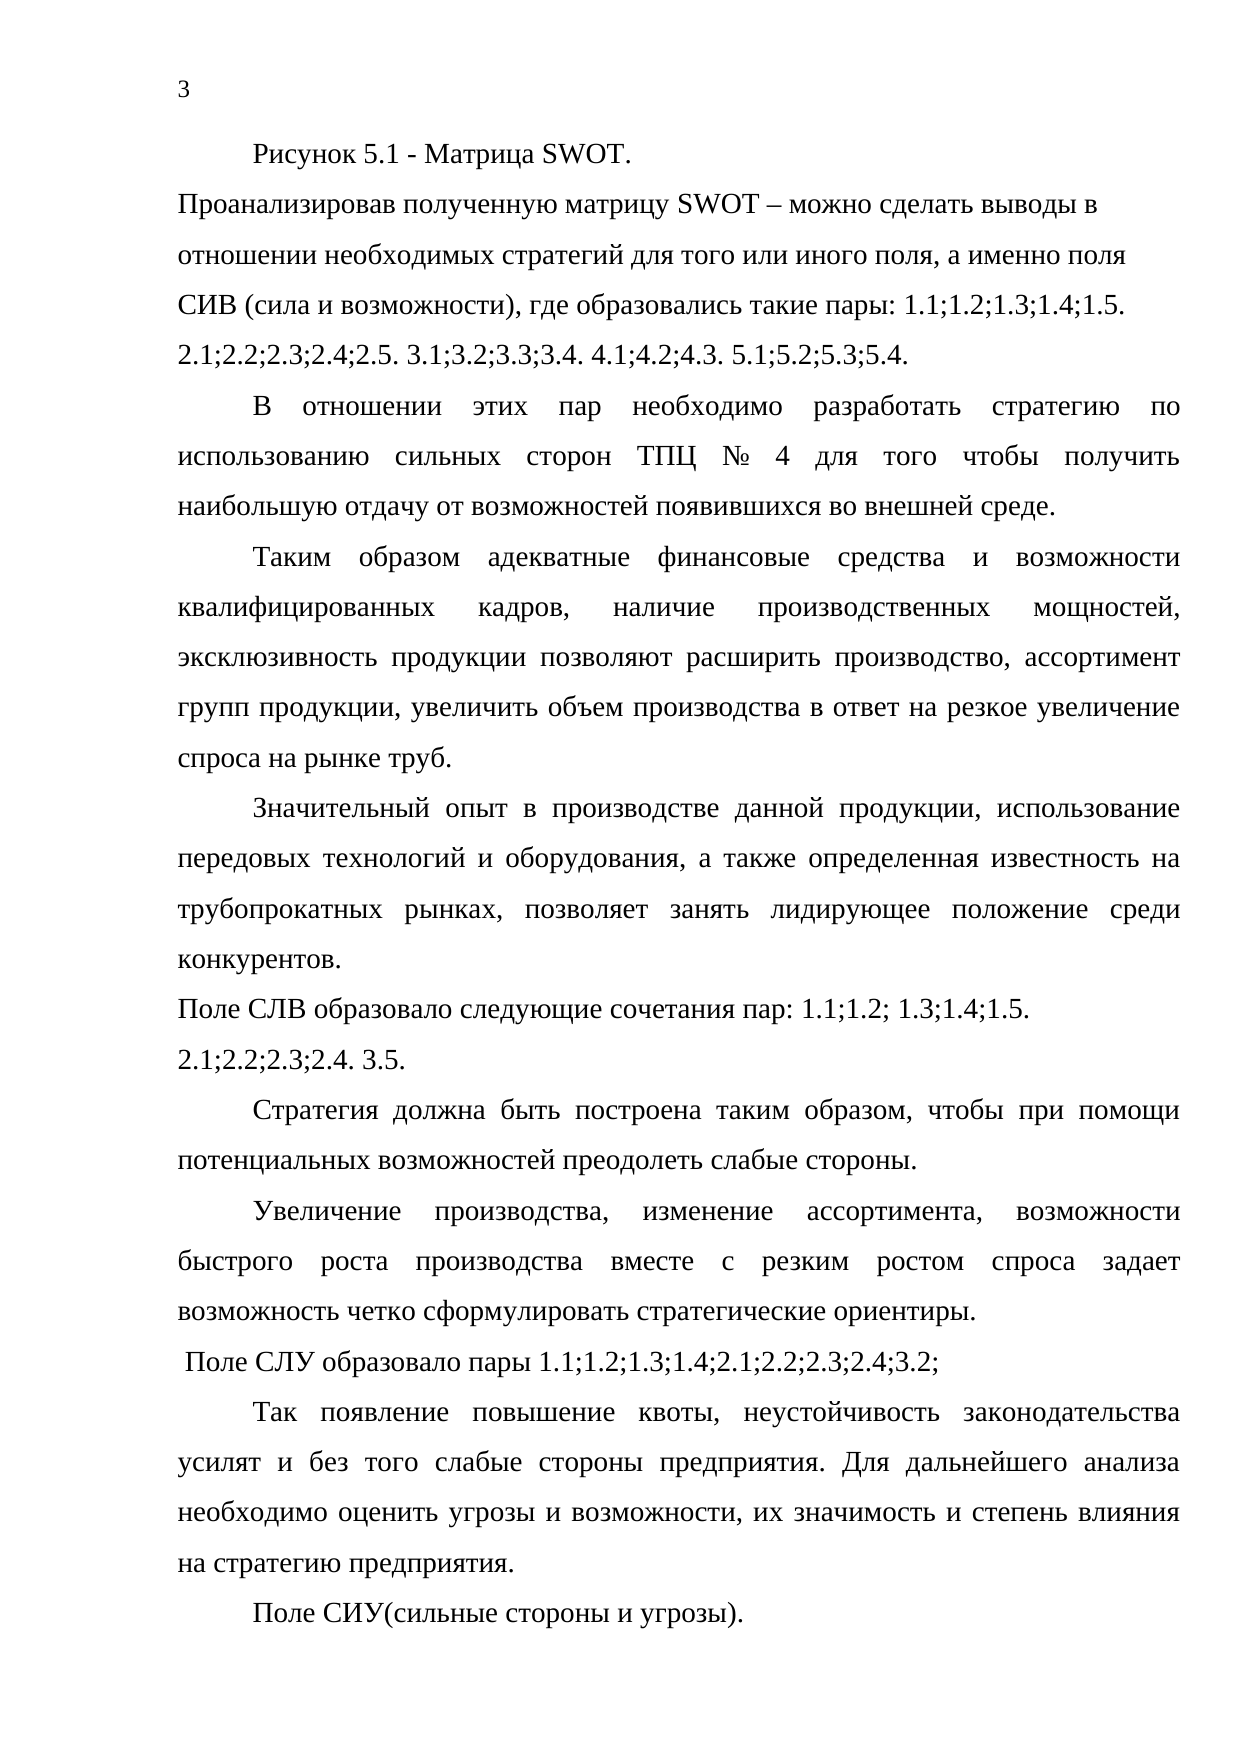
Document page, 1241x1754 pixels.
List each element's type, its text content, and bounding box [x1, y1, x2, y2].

text Поле СЛВ образовало следующие сочетания пар: 1.1;1.2; 1.3;1.4;1.5. [177, 991, 1181, 1025]
text Значительный опыт в производстве данной продукции, использование передовых технологий и оборудования, а также определенная известность на трубопрокатных рынках, позволяет занять лидирующее положение среди конкурентов. [177, 790, 1181, 975]
text Увеличение производства, изменение ассортимента, возможности быстрого роста производства вместе с резким ростом спроса задает возможность четко сформулировать стратегические ориентиры. [177, 1193, 1181, 1327]
text 2.1;2.2;2.3;2.4;2.5. 3.1;3.2;3.3;3.4. 4.1;4.2;4.3. 5.1;5.2;5.3;5.4. [177, 337, 1181, 371]
text Проанализировав полученную матрицу SWOT – можно сделать выводы в отношении необходимых стратегий для того или иного поля, а именно поля СИВ (сила и возможности), где образовались такие пары: 1.1;1.2;1.3;1.4;1.5. [177, 186, 1181, 321]
text Стратегия должна быть построена таким образом, чтобы при помощи потенциальных возможностей преодолеть слабые стороны. [177, 1092, 1181, 1176]
text Рисунок 5.1 - Матрица SWOT. [177, 136, 1181, 170]
text Поле СЛУ образовало пары 1.1;1.2;1.3;1.4;2.1;2.2;2.3;2.4;3.2; [177, 1344, 1181, 1377]
text 2.1;2.2;2.3;2.4. 3.5. [177, 1042, 1181, 1075]
text В отношении этих пар необходимо разработать стратегию по использованию сильных сторон ТПЦ № 4 для того чтобы получить наибольшую отдачу от возможностей появившихся во внешней среде. [177, 388, 1181, 522]
text Так появление повышение квоты, неустойчивость законодательства усилят и без того слабые стороны предприятия. Для дальнейшего анализа необходимо оценить угрозы и возможности, их значимость и степень влияния на стратегию предприятия. [177, 1394, 1181, 1578]
text Поле СИУ(сильные стороны и угрозы). [177, 1595, 1181, 1629]
text Таким образом адекватные финансовые средства и возможности квалифицированных кадров, наличие производственных мощностей, эксклюзивность продукции позволяют расширить производство, ассортимент групп продукции, увеличить объем производства в ответ на резкое увеличение спроса на рынке труб. [177, 539, 1181, 773]
